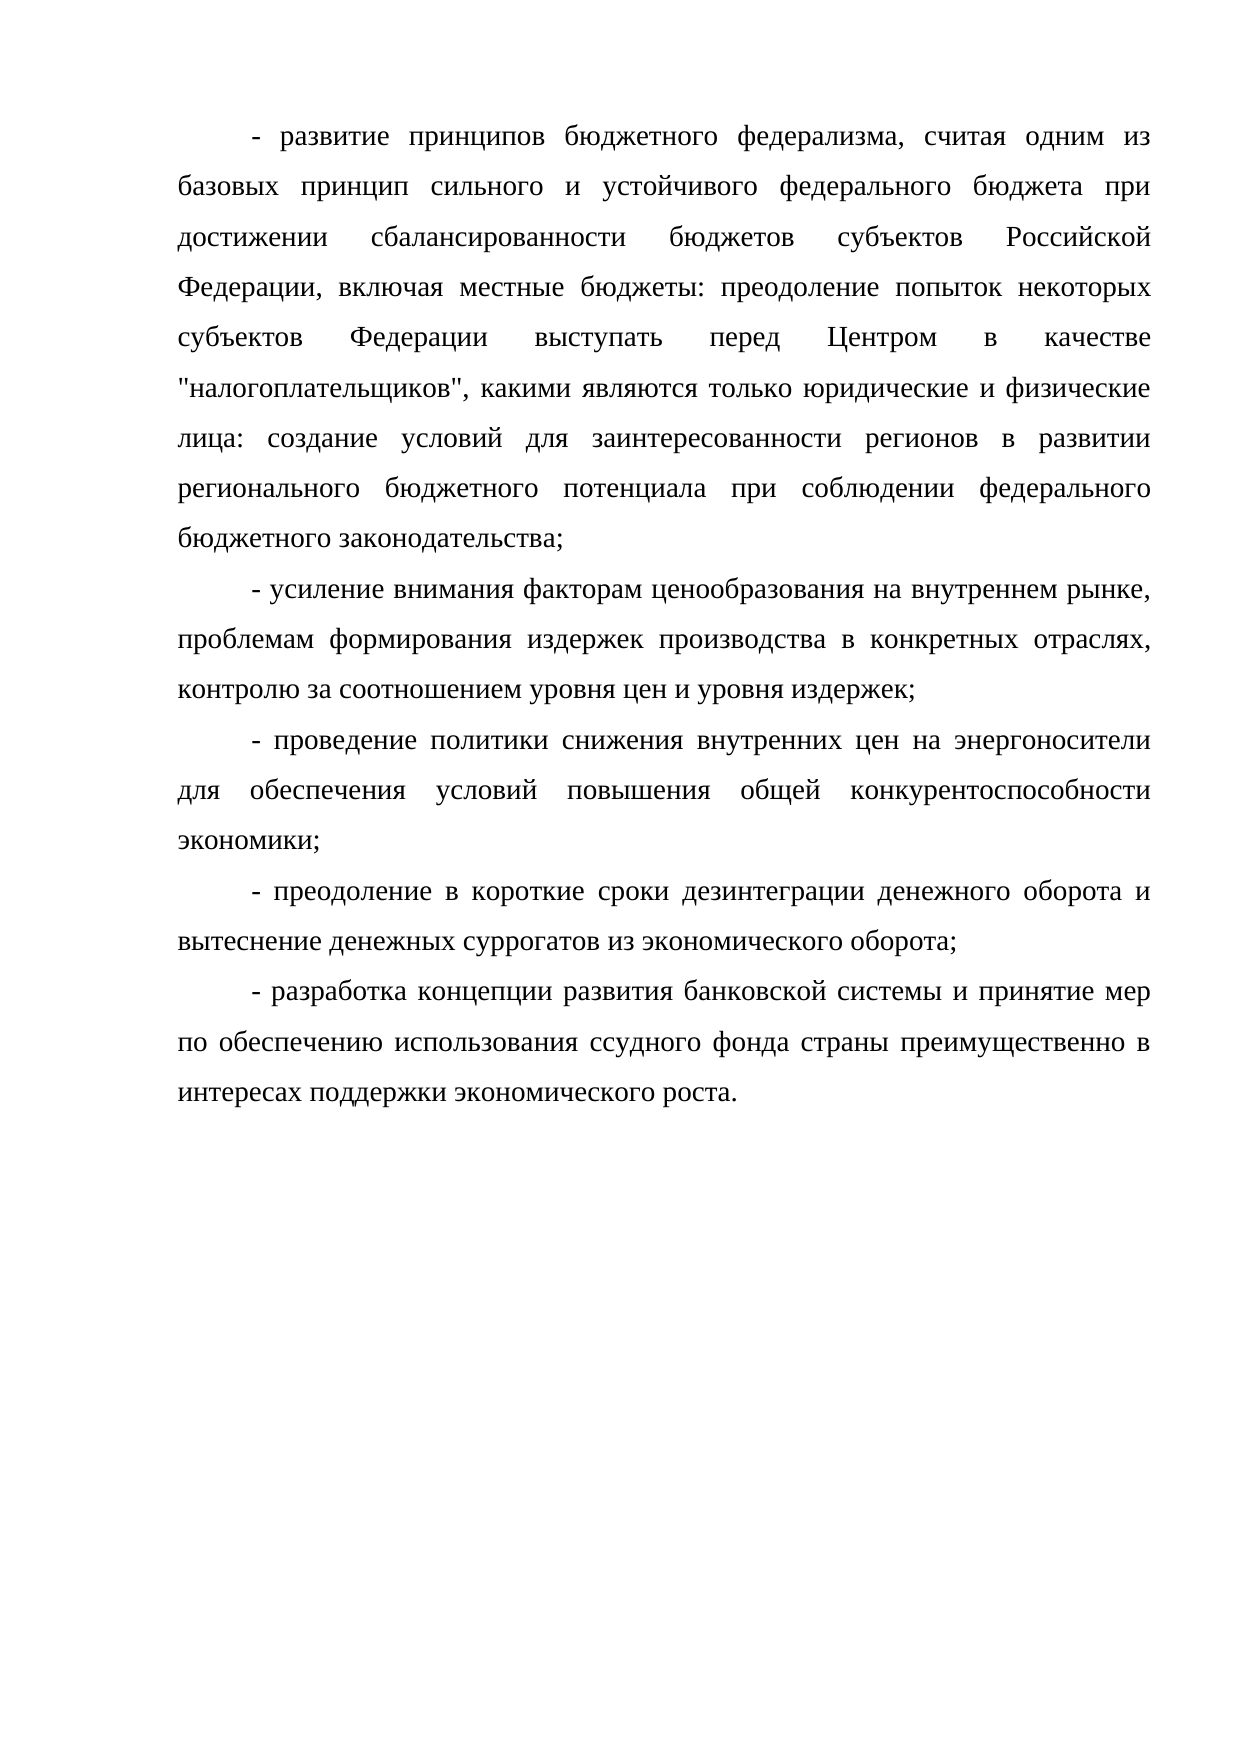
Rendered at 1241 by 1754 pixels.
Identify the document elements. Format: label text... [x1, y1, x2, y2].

text - усиление внимания факторам ценообразования на внутреннем рынке, проблемам формирования издержек производства в конкретных отраслях, контролю за соотношением уровня цен и уровня издержек; [177, 571, 1152, 705]
text - разработка концепции развития банковской системы и принятие мер по обеспечению использования ссудного фонда страны преимущественно в интересах поддержки экономического роста. [177, 973, 1152, 1108]
text - проведение политики снижения внутренних цен на энергоносители для обеспечения условий повышения общей конкурентоспособности экономики; [177, 722, 1152, 856]
text - преодоление в короткие сроки дезинтеграции денежного оборота и вытеснение денежных суррогатов из экономического оборота; [177, 873, 1152, 957]
text - развитие принципов бюджетного федерализма, считая одним из базовых принцип сильного и устойчивого федерального бюджета при достижении сбалансированности бюджетов субъектов Российской Федерации, включая местные бюджеты: преодоление попыток некоторых субъектов Федерации выступать перед Центром в качестве "налогоплательщиков", какими являются только юридические и физические лица: создание условий для заинтересованности регионов в развитии регионального бюджетного потенциала при соблюдении федерального бюджетного законодательства; [177, 118, 1152, 554]
